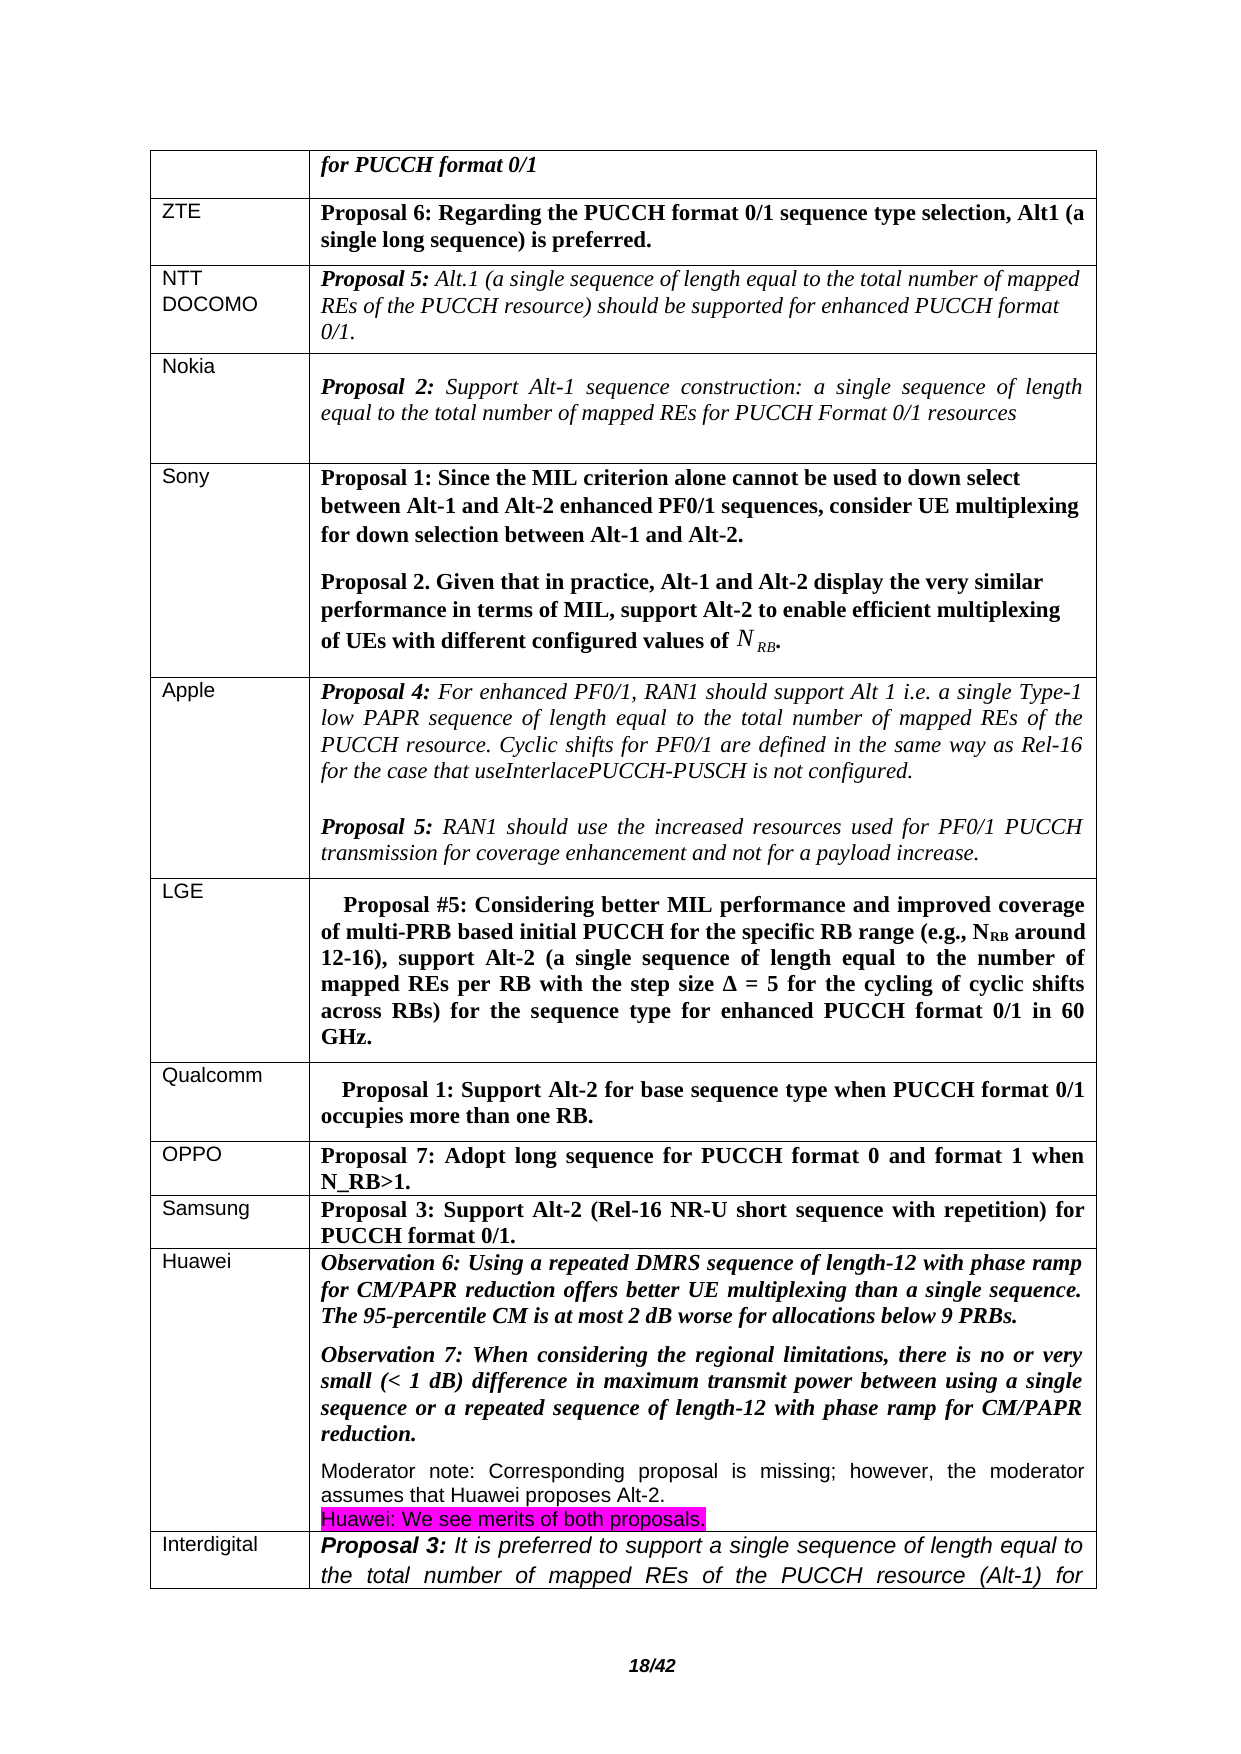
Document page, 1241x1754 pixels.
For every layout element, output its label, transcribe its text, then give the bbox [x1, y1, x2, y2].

table_cell Proposal 1: Since the MIL criterion alone cannot be used to down select between Alt-1 and Alt-2 enhanced PF0/1 sequences, consider UE multiplexing for down selection between Alt-1 and Alt-2. Proposal 2. Given that in practice, Alt-1 and Alt-2 display the very similar performance in terms of MIL, support Alt-2 to enable efficient multiplexing of UEs with different configured values of . [310, 464, 1096, 677]
table_cell NTT DOCOMO [151, 266, 309, 353]
table_cell Huawei [151, 1249, 309, 1531]
table_cell Proposal 2: Support Alt-1 sequence construction: a single sequence of length equal to the total number of mapped REs for PUCCH Format 0/1 resources [310, 354, 1096, 463]
table_cell Sony [151, 464, 309, 677]
table_cell Observation 6: Using a repeated DMRS sequence of length-12 with phase ramp for CM/PAPR reduction offers better UE multiplexing than a single sequence. The 95-percentile CM is at most 2 dB worse for allocations below 9 PRBs. Observation 7: When considering the regional limitations, there is no or very small (< 1 dB) difference in maximum transmit power between using a single sequence or a repeated sequence of length-12 with phase ramp for CM/PAPR reduction. Moderator note: Corresponding proposal is missing; however, the moderator assumes that Huawei proposes Alt-2. Huawei: We see merits of both proposals. [310, 1249, 1096, 1531]
table_cell Proposal 6: Regarding the PUCCH format 0/1 sequence type selection, Alt1 (a single long sequence) is preferred. [310, 199, 1096, 264]
table_cell Proposal 4: For enhanced PF0/1, RAN1 should support Alt 1 i.e. a single Type-1 low PAPR sequence of length equal to the total number of mapped REs of the PUCCH resource. Cyclic shifts for PF0/1 are defined in the same way as Rel-16 for the case that useInterlacePUCCH-PUSCH is not configured. Proposal 5: RAN1 should use the increased resources used for PF0/1 PUCCH transmission for coverage enhancement and not for a payload increase. [310, 678, 1096, 878]
table_cell Proposal #5: Considering better MIL performance and improved coverage of multi-PRB based initial PUCCH for the specific RB range (e.g., NRB around 12-16), support Alt-2 (a single sequence of length equal to the number of mapped REs per RB with the step size ∆ = 5 for the cycling of cyclic shifts across RBs) for the sequence type for enhanced PUCCH format 0/1 in 60 GHz. [310, 879, 1096, 1062]
table_cell OPPO [151, 1142, 309, 1194]
table_cell Proposal 7: Adopt long sequence for PUCCH format 0 and format 1 when N_RB>1. [310, 1142, 1096, 1194]
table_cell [310, 151, 1096, 198]
table_cell Apple [151, 678, 309, 878]
table_cell Proposal 5: Alt.1 (a single sequence of length equal to the total number of mapped REs of the PUCCH resource) should be supported for enhanced PUCCH format 0/1. [310, 266, 1096, 353]
table_cell LGE [151, 879, 309, 1062]
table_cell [310, 1532, 1096, 1588]
table_cell Interdigital [151, 1532, 309, 1588]
table_cell Samsung [151, 1196, 309, 1248]
table_cell Qualcomm [151, 1063, 309, 1141]
table_cell Nokia [151, 354, 309, 463]
table_cell Proposal 3: Support Alt-2 (Rel-16 NR-U short sequence with repetition) for PUCCH format 0/1. [310, 1196, 1096, 1248]
table_cell ZTE [151, 199, 309, 264]
table_cell Proposal 1: Support Alt-2 for base sequence type when PUCCH format 0/1 occupies more than one RB. [310, 1063, 1096, 1141]
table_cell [151, 151, 309, 198]
